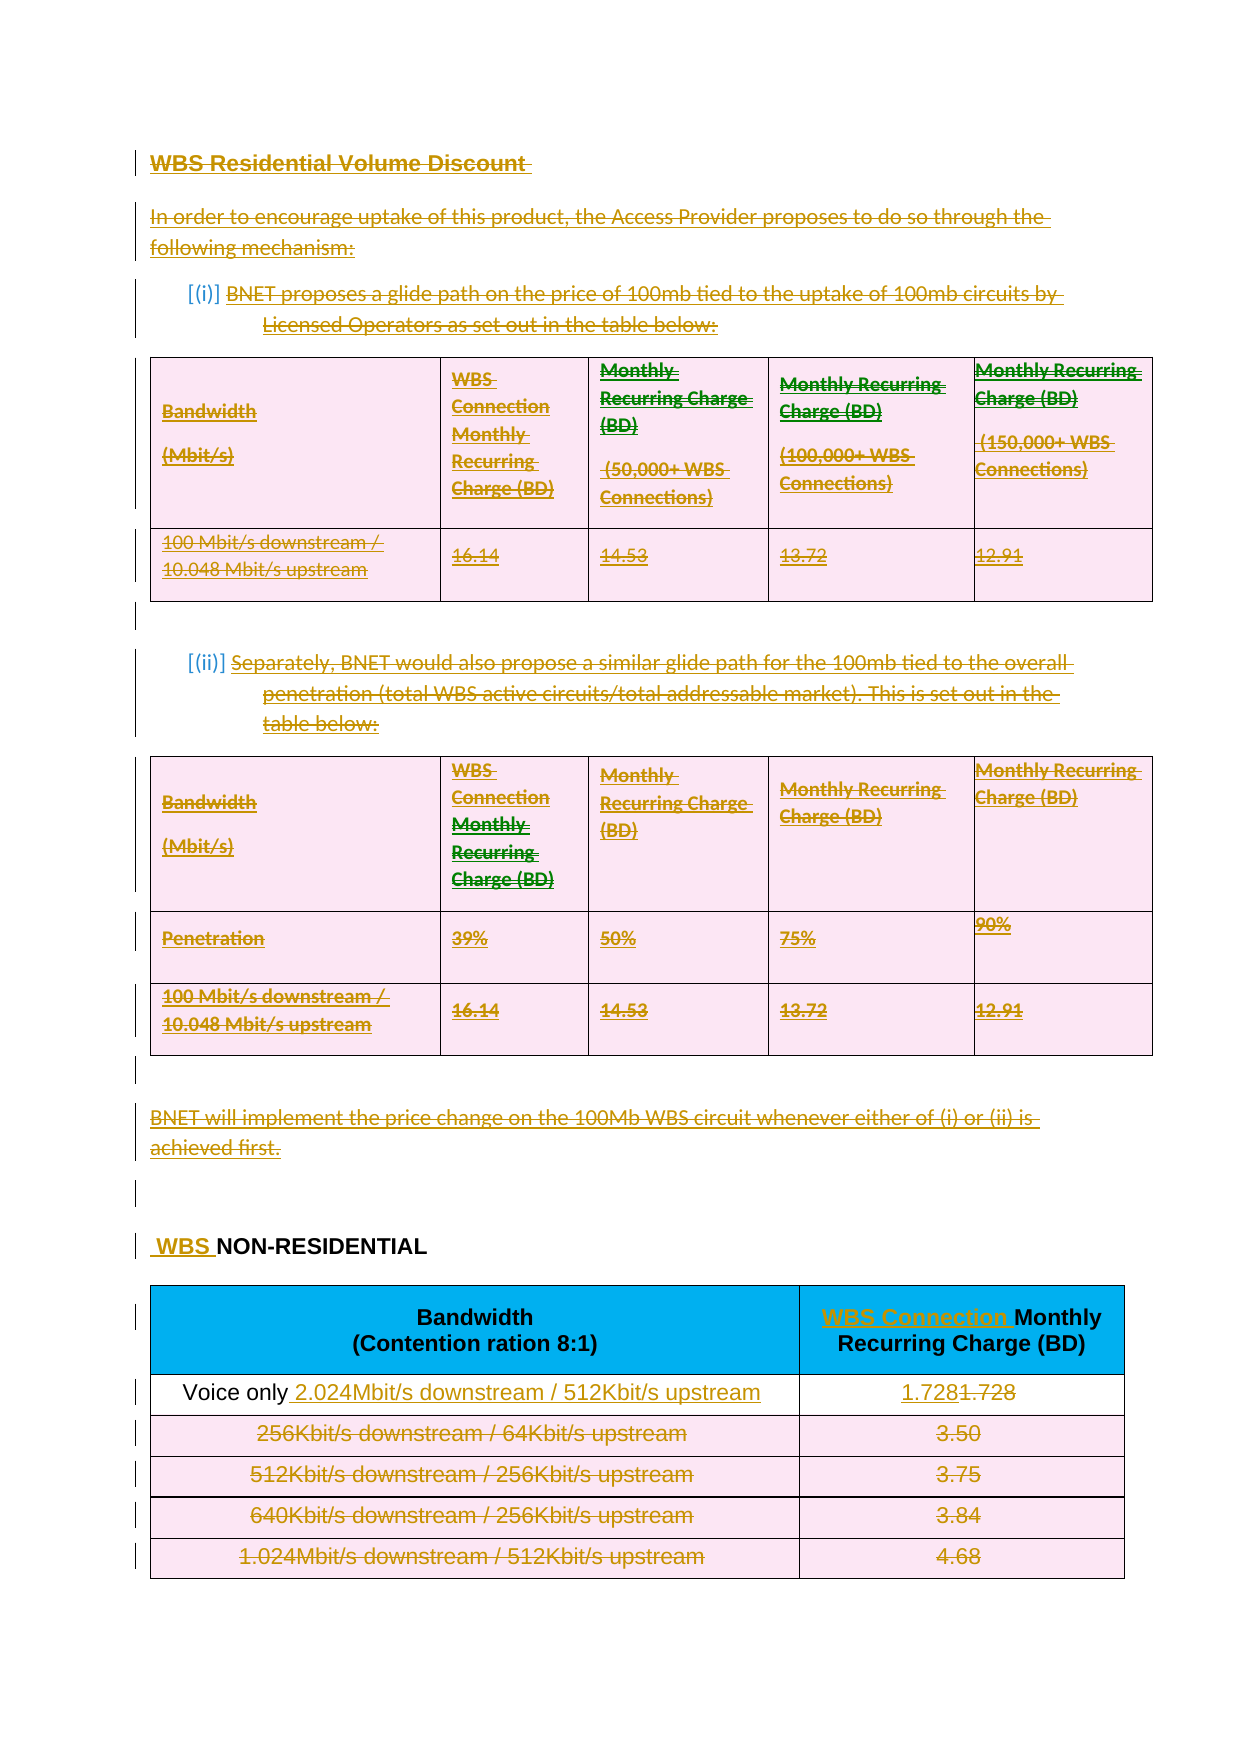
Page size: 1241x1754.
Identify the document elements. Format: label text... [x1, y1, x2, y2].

text NON-RESIDENTIAL [150, 1233, 1090, 1259]
table_header Bandwidth (Contention ration 8:1) [151, 1286, 799, 1374]
table_cell [800, 1375, 1124, 1414]
table_cell Voice only [151, 1375, 799, 1414]
table_header Monthly Recurring Charge (BD) [800, 1286, 1124, 1374]
